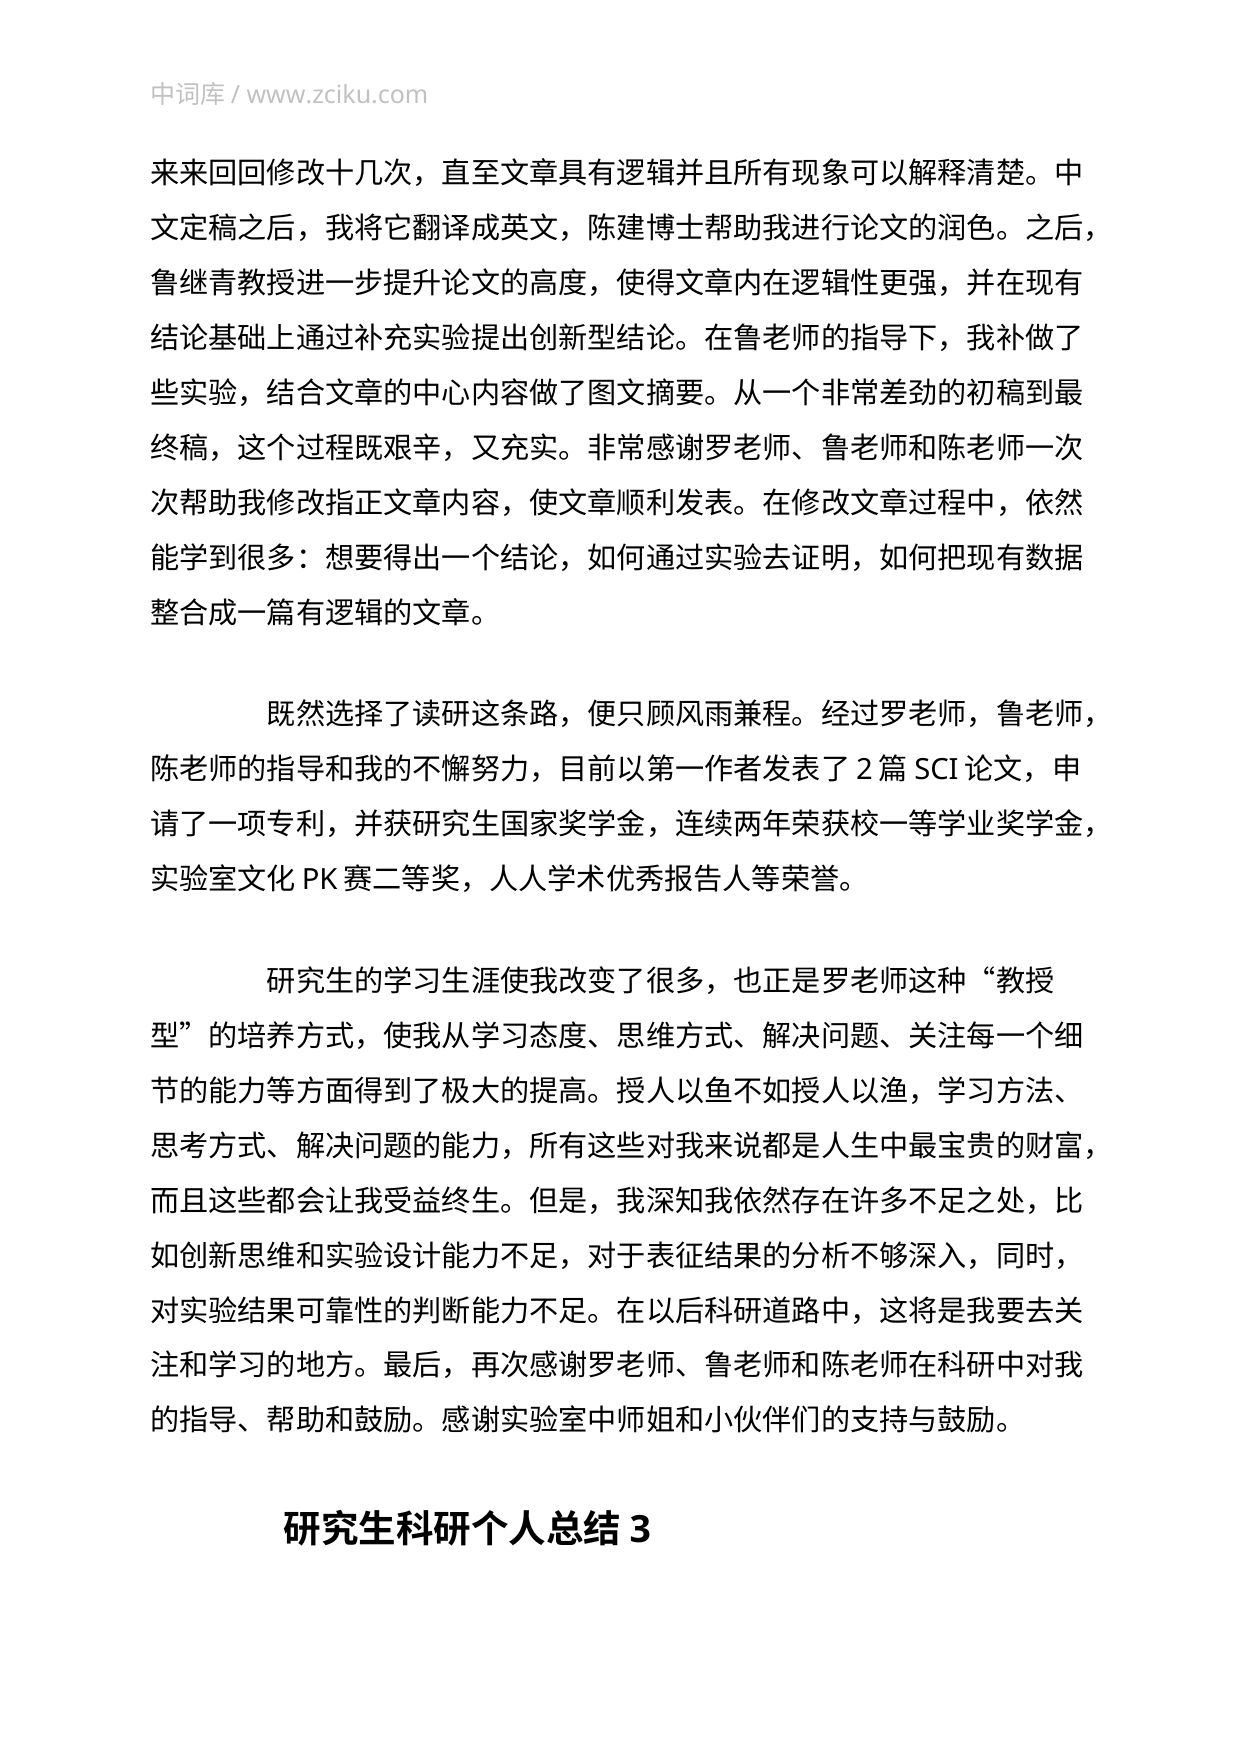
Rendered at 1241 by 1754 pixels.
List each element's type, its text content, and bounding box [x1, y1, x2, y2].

text 研究生的学习生涯使我改变了很多，也正是罗老师这种“教授型”的培养方式，使我从学习态度、思维方式、解决问题、关注每一个细节的能力等方面得到了极大的提高。授人以鱼不如授人以渔，学习方法、思考方式、解决问题的能力，所有这些对我来说都是人生中最宝贵的财富，而且这些都会让我受益终生。但是，我深知我依然存在许多不足之处，比如创新思维和实验设计能力不足，对于表征结果的分析不够深入，同时，对实验结果可靠性的判断能力不足。在以后科研道路中，这将是我要去关注和学习的地方。最后，再次感谢罗老师、鲁老师和陈老师在科研中对我的指导、帮助和鼓励。感谢实验室中师姐和小伙伴们的支持与鼓励。 [150, 958, 1090, 1439]
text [150, 150, 1090, 631]
text 既然选择了读研这条路，便只顾风雨兼程。经过罗老师，鲁老师，陈老师的指导和我的不懈努力，目前以第一作者发表了2篇 SCI论文，申请了一项专利，并获研究生国家奖学金，连续两年荣获校一等学业奖学金，实验室文化PK赛二等奖，人人学术优秀报告人等荣誉。 [150, 691, 1090, 898]
text 研究生科研个人总结 3 [150, 1499, 1090, 1553]
